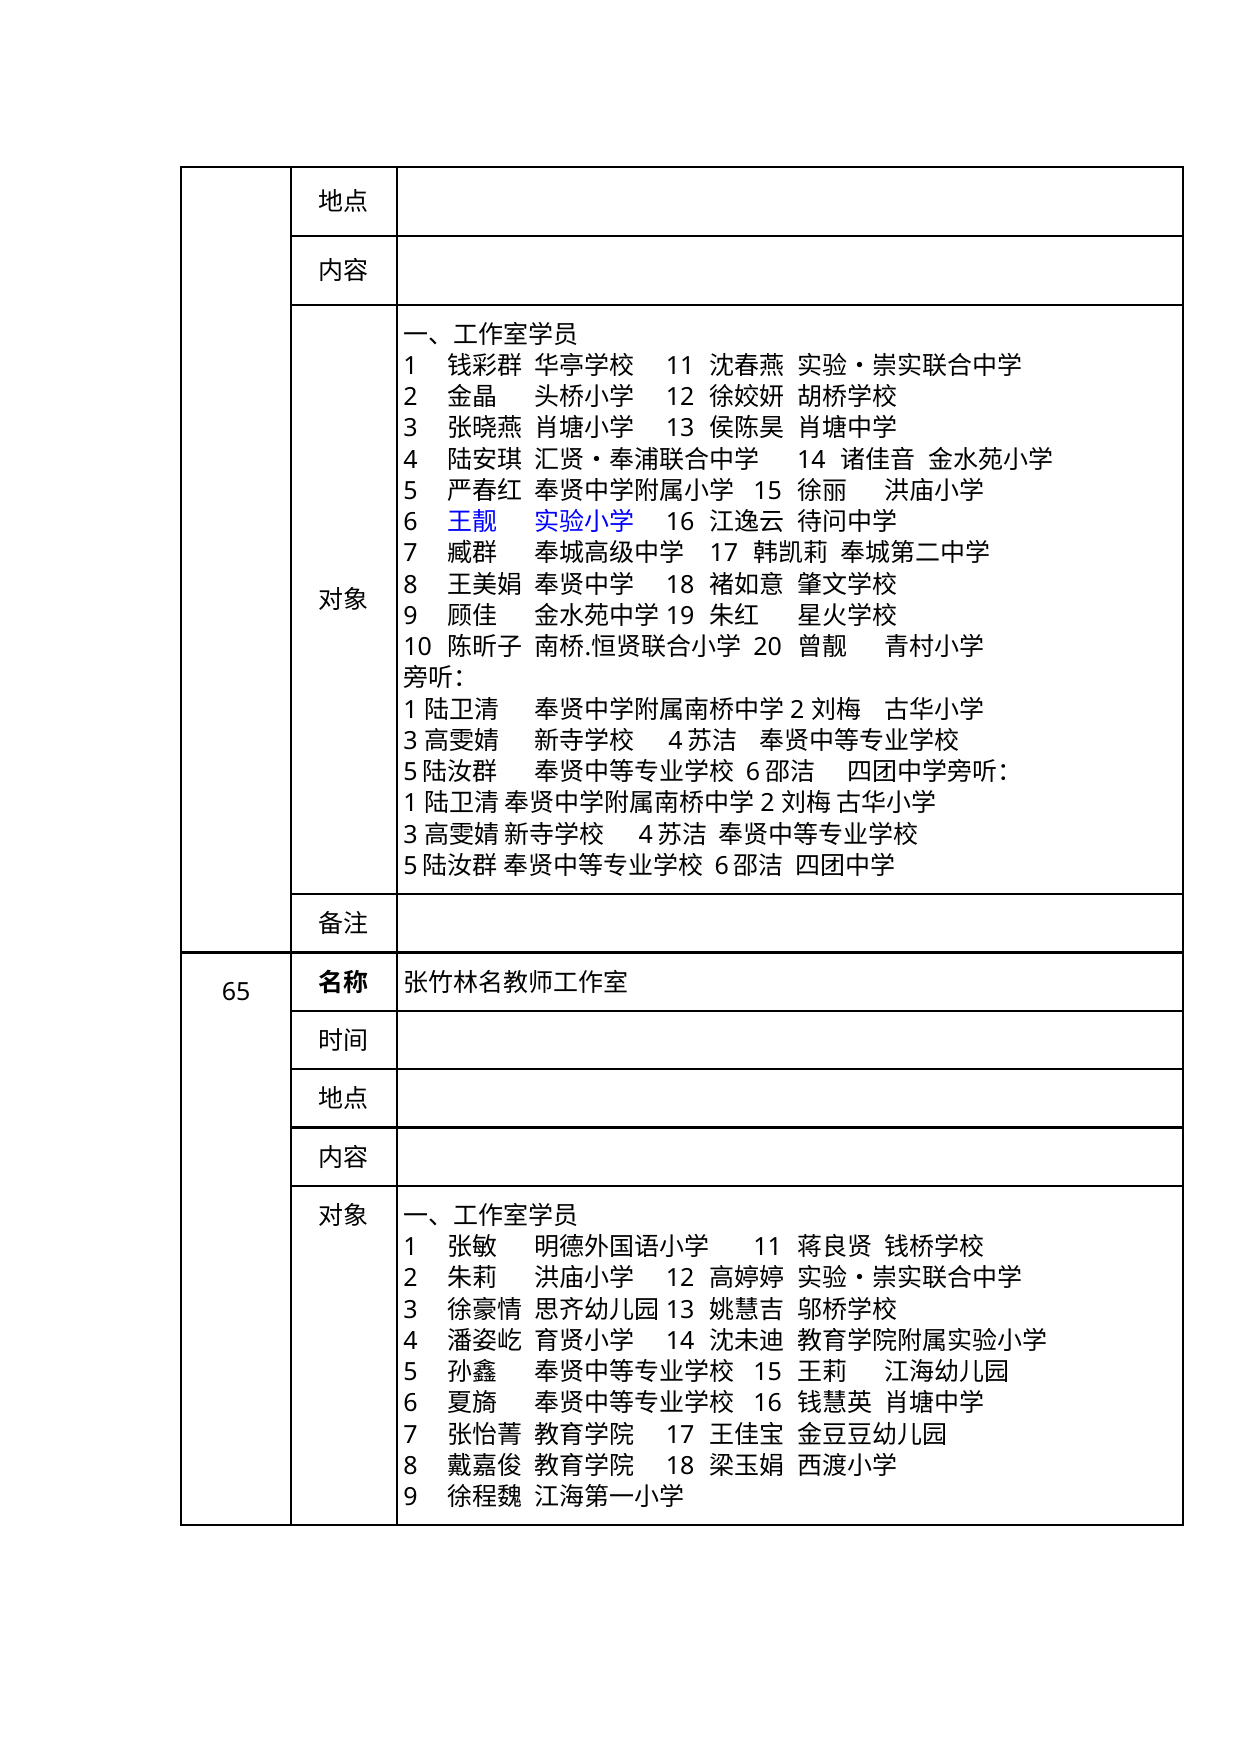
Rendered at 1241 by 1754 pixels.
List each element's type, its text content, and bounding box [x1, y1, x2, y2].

table_cell 对象 [292, 306, 396, 893]
table_cell [398, 895, 1182, 951]
table_cell [398, 168, 1182, 235]
table_cell 一、工作室学员 1 钱彩群 华亭学校 11 沈春燕 实验•崇实联合中学 2 金晶 头桥小学 12 徐姣妍 胡桥学校 3 张晓燕 肖塘小学 13 侯陈昊 肖塘中学 4 陆安琪 汇贤•奉浦联合中学 14 诸佳音 金水苑小学 5 严春红 奉贤中学附属小学 15 徐丽 洪庙小学 6 王靓 实验小学 16 江逸云 待问中学 7 臧群 奉城高级中学 17 韩凯莉 奉城第二中学 8 王美娟 奉贤中学 18 褚如意 肇文学校 9 顾佳 金水苑中学 19 朱红 星火学校 10 陈昕子 南桥.恒贤联合小学 20 曾靓 青村小学 旁听： 1 陆卫清 奉贤中学附属南桥中学 2 刘梅 古华小学 3 高雯婧 新寺学校 4苏洁 奉贤中等专业学校 5陆汝群 奉贤中等专业学校 6邵洁 四团中学旁听： 1 陆卫清 奉贤中学附属南桥中学 2 刘梅 古华小学 3 高雯婧 新寺学校 4苏洁 奉贤中等专业学校 5陆汝群 奉贤中等专业学校 6邵洁 四团中学 [398, 306, 1182, 893]
table_cell 内容 [292, 1129, 396, 1185]
table_cell 张竹林名教师工作室 [398, 954, 1182, 1010]
table_cell 内容 [292, 237, 396, 303]
table_cell [398, 1070, 1182, 1126]
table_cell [398, 1187, 1182, 1524]
table_cell [398, 1012, 1182, 1068]
table_cell 65 [182, 954, 290, 1524]
table_cell [398, 237, 1182, 303]
table_cell 对象 [292, 1187, 396, 1524]
table_cell [398, 1129, 1182, 1185]
table_cell 时间 [292, 1012, 396, 1068]
table_cell 地点 [292, 168, 396, 235]
table_cell 地点 [292, 1070, 396, 1126]
table_cell 备注 [292, 895, 396, 951]
table_cell 名称 [292, 954, 396, 1010]
